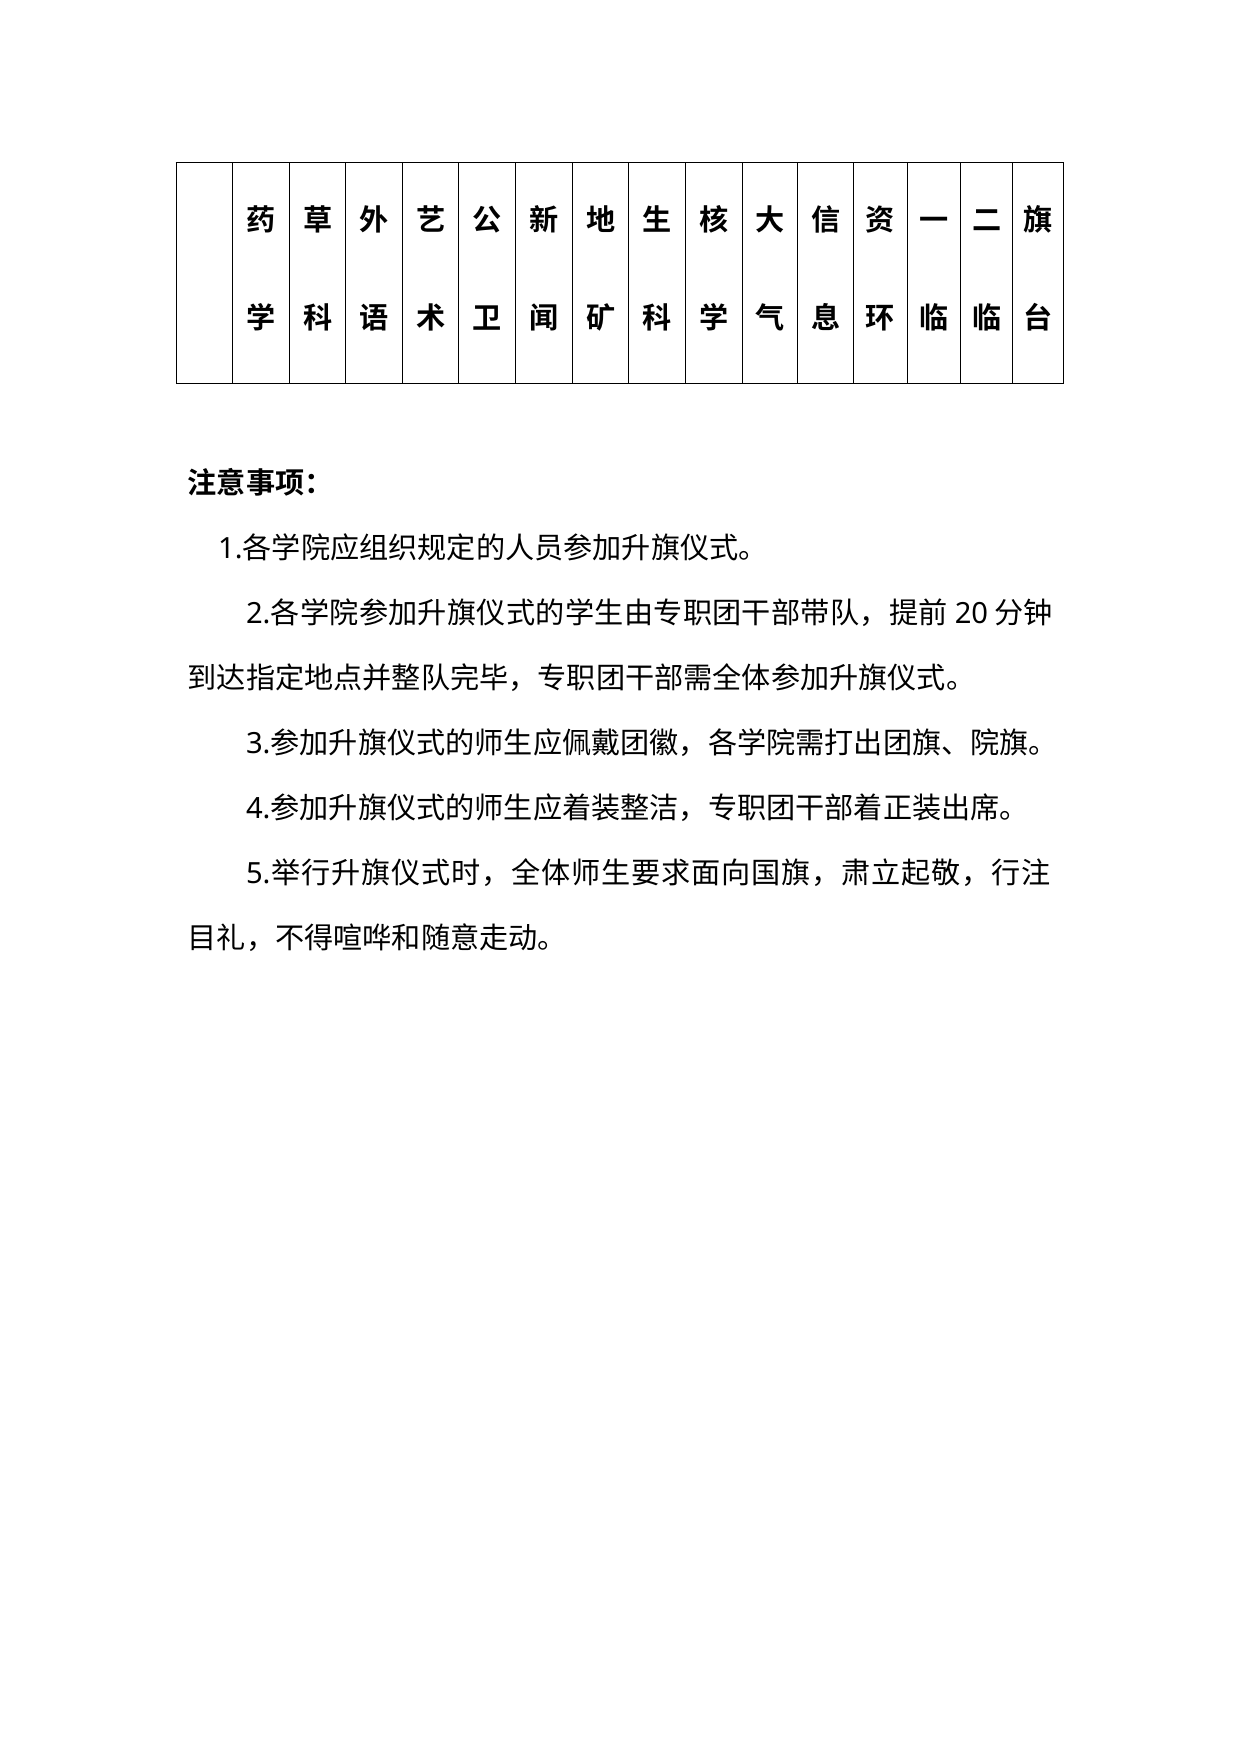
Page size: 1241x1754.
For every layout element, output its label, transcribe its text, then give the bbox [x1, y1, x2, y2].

table_cell 二临 [961, 163, 1012, 383]
table_cell 大气 [743, 163, 797, 383]
text 5.举行升旗仪式时，全体师生要求面向国旗，肃立起敬，行注目礼，不得喧哗和随意走动。 [187, 839, 1053, 969]
text 2.各学院参加升旗仪式的学生由专职团干部带队，提前20分钟到达指定地点并整队完毕，专职团干部需全体参加升旗仪式。 [187, 579, 1053, 709]
table_cell 旗台 [1013, 163, 1063, 383]
table_cell 信息 [798, 163, 853, 383]
text 4.参加升旗仪式的师生应着装整洁，专职团干部着正装出席。 [187, 774, 1053, 839]
text 1.各学院应组织规定的人员参加升旗仪式。 [187, 514, 1053, 579]
table_cell 草科 [290, 163, 345, 383]
table_cell 地矿 [573, 163, 628, 383]
table_cell 药学 [233, 163, 289, 383]
table_cell 新闻 [516, 163, 572, 383]
table_cell 公卫 [459, 163, 515, 383]
table_cell 艺术 [403, 163, 458, 383]
table_cell 外语 [346, 163, 402, 383]
table_cell 生科 [629, 163, 685, 383]
table_cell 核学 [686, 163, 742, 383]
text 注意事项： [187, 449, 1053, 514]
table_cell 一临 [908, 163, 960, 383]
text 3.参加升旗仪式的师生应佩戴团徽，各学院需打出团旗、院旗。 [187, 709, 1053, 774]
table_cell 资环 [854, 163, 907, 383]
